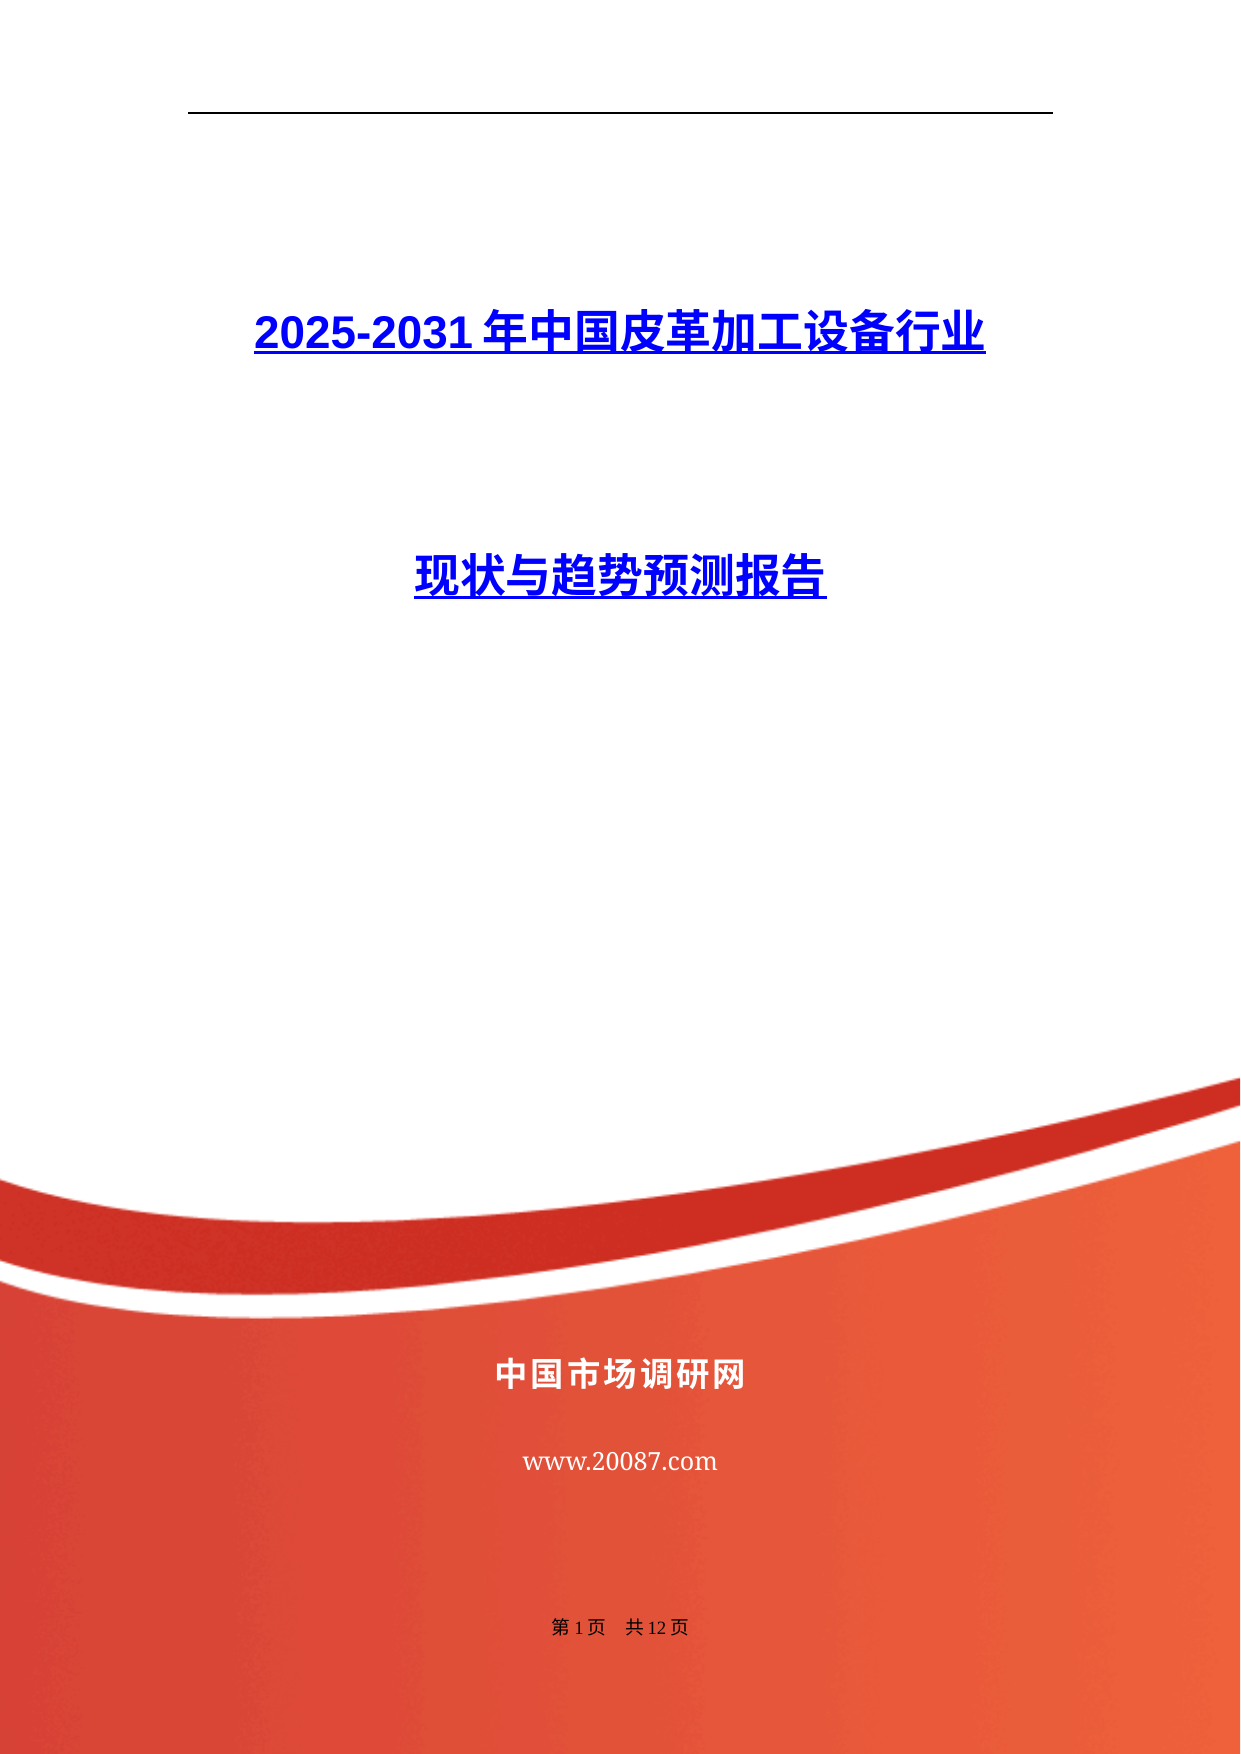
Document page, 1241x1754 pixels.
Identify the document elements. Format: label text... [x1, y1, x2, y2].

picture [0, 1006, 1241, 1754]
text www.20087.com [187, 1428, 1053, 1493]
subtitle 中国市场调研网 [187, 1339, 1053, 1404]
table_header 2025-2031年中国皮革加工设备行业现状与趋势预测报告 [188, 207, 1053, 773]
